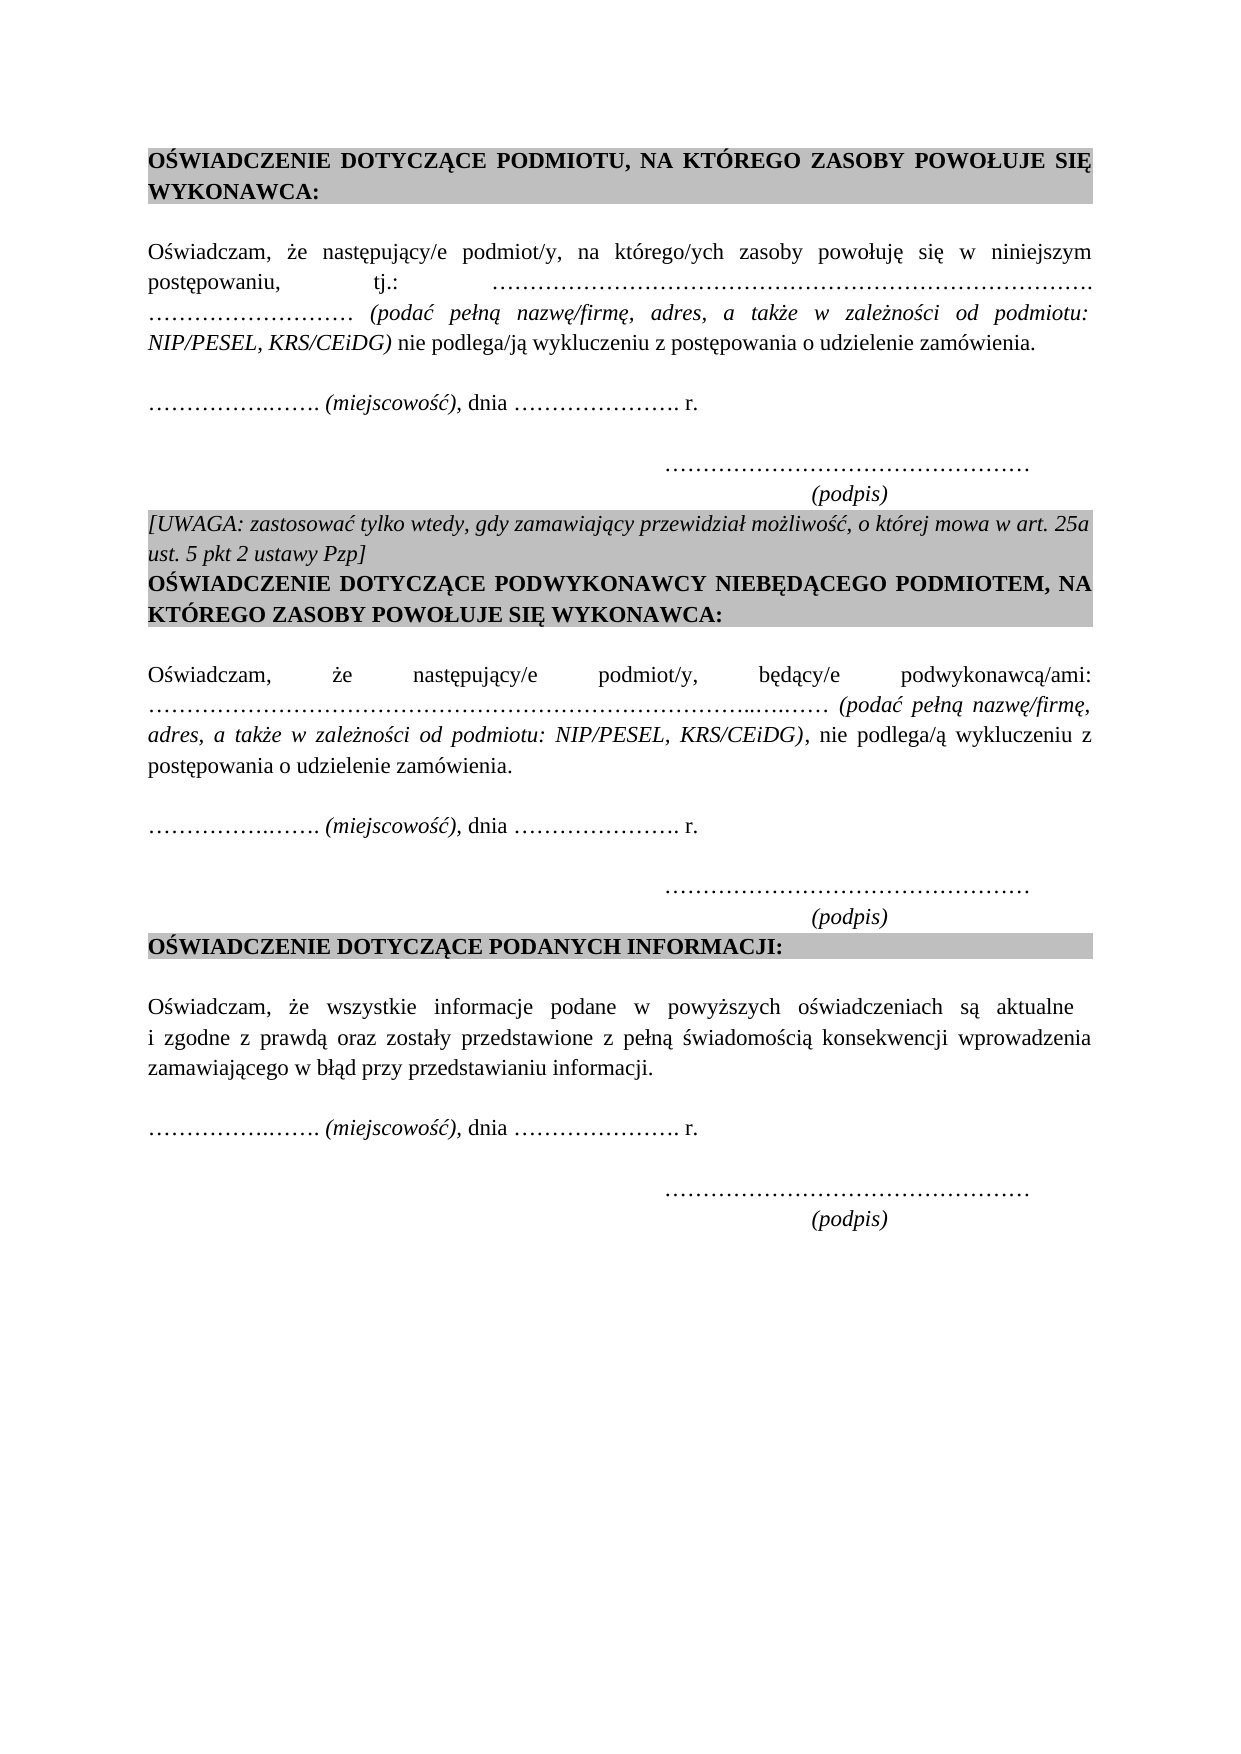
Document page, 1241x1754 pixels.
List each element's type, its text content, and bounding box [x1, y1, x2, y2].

text [UWAGA: zastosować tylko wtedy, gdy zamawiający przewidział możliwość, o której mowa w art. 25a ust. 5 pkt 2 ustawy Pzp] [148, 510, 1093, 567]
text ………………………………………… [148, 1175, 1093, 1201]
text ………………………………………… [148, 873, 1093, 899]
text Oświadczam, że następujący/e podmiot/y, będący/e podwykonawcą/ami: ……………………………………………………………………..….…… (podać pełną nazwę/firmę, adres, a także w zależności od podmiotu: NIP/PESEL, KRS/CEiDG), nie podlega/ą wykluczeniu z postępowania o udzielenie zamówienia. [148, 661, 1093, 778]
text …………….……. (miejscowość), dnia …………………. r. [148, 812, 1093, 838]
text OŚWIADCZENIE DOTYCZĄCE PODANYCH INFORMACJI: [148, 933, 1093, 959]
text Oświadczam, że następujący/e podmiot/y, na którego/ych zasoby powołuję się w niniejszym postępowaniu, tj.: …………………………………………………………………….……………………… (podać pełną nazwę/firmę, adres, a także w zależności od podmiotu: NIP/PESEL, KRS/CEiDG) nie podlega/ją wykluczeniu z postępowania o udzielenie zamówienia. [148, 238, 1093, 355]
text (podpis) [738, 903, 1093, 929]
text (podpis) [738, 480, 1093, 506]
text OŚWIADCZENIE DOTYCZĄCE PODWYKONAWCY NIEBĘDĄCEGO PODMIOTEM, NA KTÓREGO ZASOBY POWOŁUJE SIĘ WYKONAWCA: [148, 571, 1093, 627]
text ………………………………………… [148, 450, 1093, 476]
text …………….……. (miejscowość), dnia …………………. r. [148, 1114, 1093, 1141]
text Oświadczam, że wszystkie informacje podane w powyższych oświadczeniach są aktualne i zgodne z prawdą oraz zostały przedstawione z pełną świadomością konsekwencji wprowadzenia zamawiającego w błąd przy przedstawianiu informacji. [148, 993, 1093, 1080]
text OŚWIADCZENIE DOTYCZĄCE PODMIOTU, NA KTÓREGO ZASOBY POWOŁUJE SIĘ WYKONAWCA: [148, 148, 1093, 204]
text …………….……. (miejscowość), dnia …………………. r. [148, 389, 1093, 416]
text (podpis) [738, 1205, 1093, 1231]
